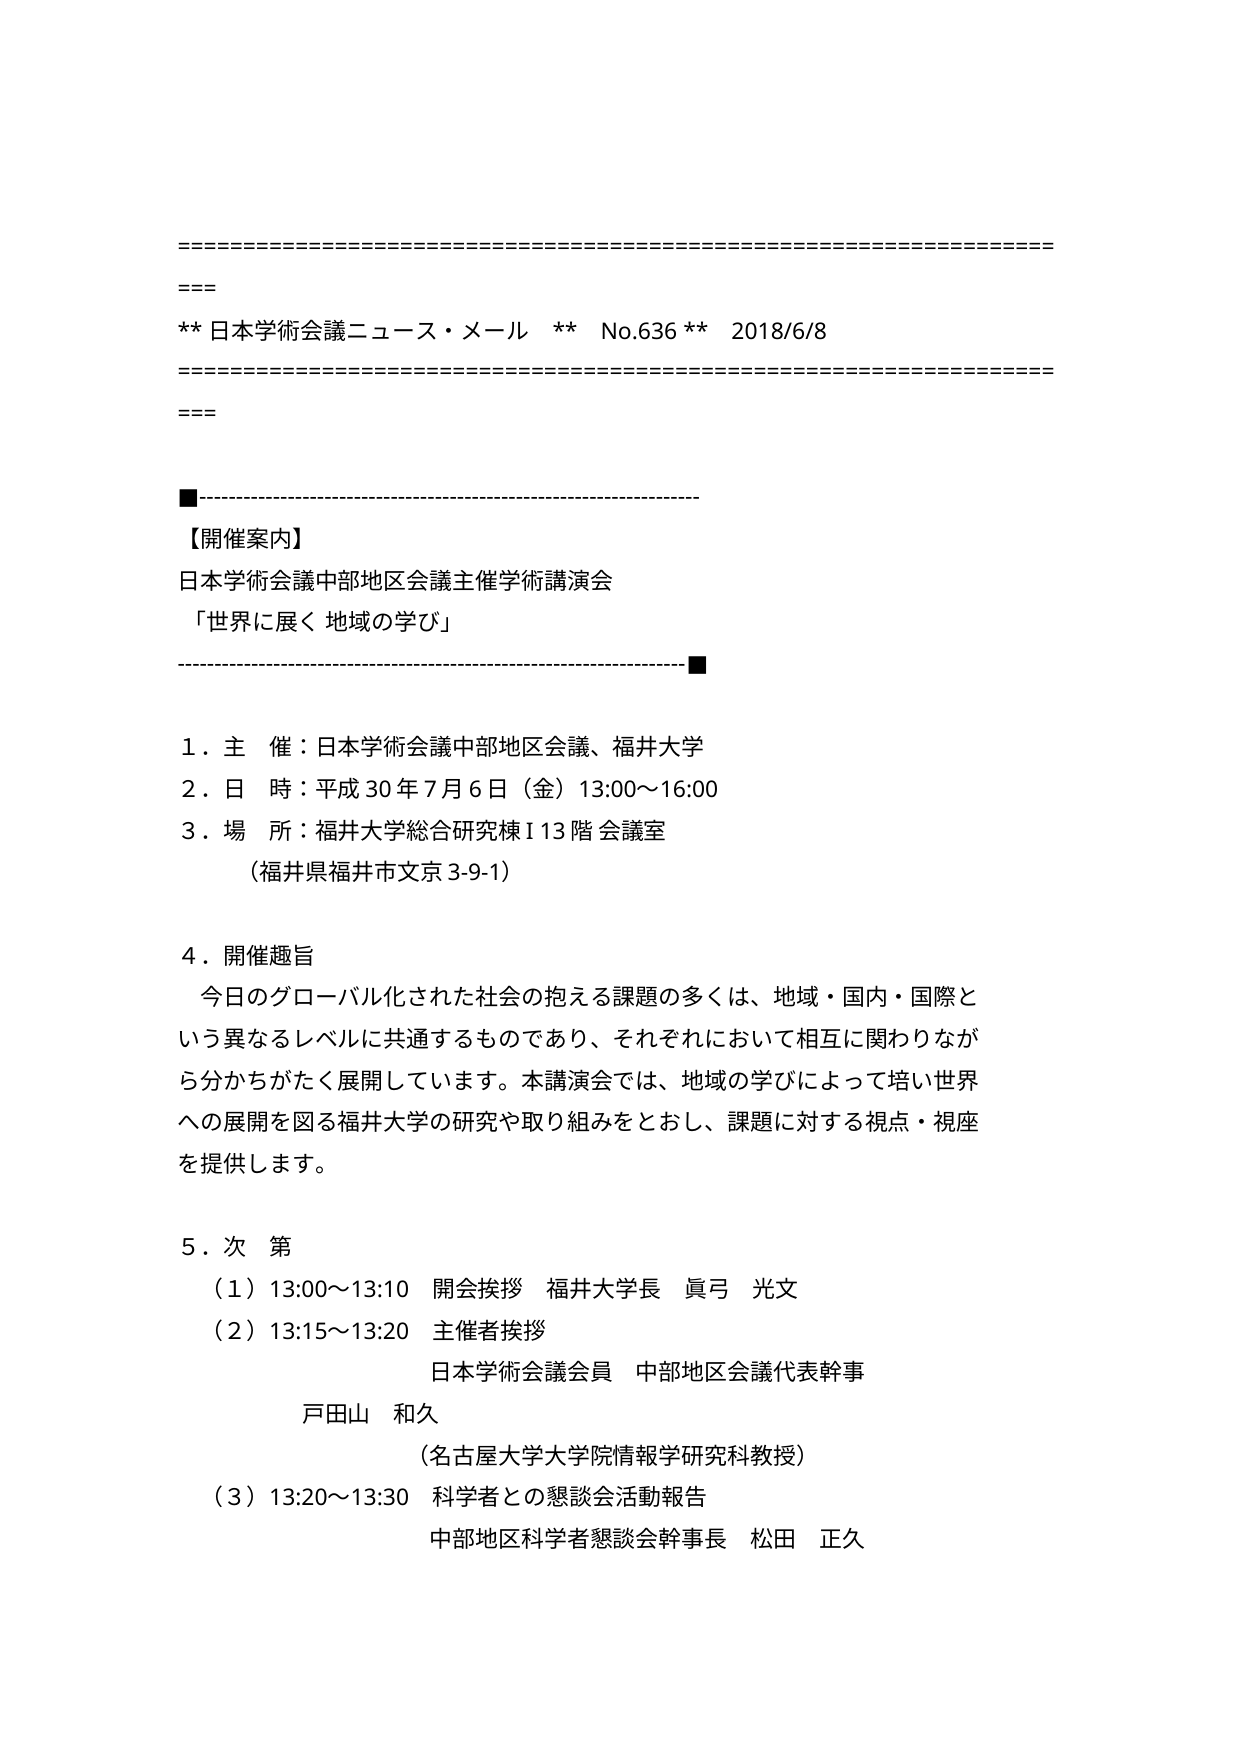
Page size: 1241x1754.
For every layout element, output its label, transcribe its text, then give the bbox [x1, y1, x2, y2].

text 日本学術会議中部地区会議主催学術講演会 [177, 558, 1063, 600]
text への展開を図る福井大学の研究や取り組みをとおし、課題に対する視点・視座 [177, 1100, 1063, 1142]
text （１）13:00〜13:10 開会挨拶 福井大学長 眞弓 光文 [177, 1267, 1063, 1308]
text 「世界に展く 地域の学び」 [177, 600, 1063, 642]
text ■-------------------------------------------------------------------- [177, 475, 1063, 517]
text ====================================================================== [177, 225, 1063, 308]
text （福井県福井市文京3-9-1） [177, 850, 1063, 892]
text ４．開催趣旨 [177, 933, 1063, 975]
text 日本学術会議会員 中部地区会議代表幹事 [177, 1350, 1063, 1392]
text 今日のグローバル化された社会の抱える課題の多くは、地域・国内・国際と [177, 975, 1063, 1017]
text （３）13:20〜13:30 科学者との懇談会活動報告 [177, 1475, 1063, 1517]
text ** 日本学術会議ニュース・メール ** No.636 ** 2018/6/8 [177, 308, 1063, 350]
text を提供します。 [177, 1142, 1063, 1183]
text ５．次 第 [177, 1225, 1063, 1267]
text ら分かちがたく展開しています。本講演会では、地域の学びによって培い世界 [177, 1058, 1063, 1100]
text ２．日 時：平成30年7月6日（金）13:00〜16:00 [177, 767, 1063, 808]
text いう異なるレベルに共通するものであり、それぞれにおいて相互に関わりなが [177, 1017, 1063, 1058]
text 【開催案内】 [177, 517, 1063, 558]
text ====================================================================== [177, 350, 1063, 433]
text （名古屋大学大学院情報学研究科教授） [177, 1433, 1063, 1475]
text ---------------------------------------------------------------------■ [177, 642, 1063, 683]
text （２）13:15〜13:20 主催者挨拶 [177, 1308, 1063, 1350]
text 中部地区科学者懇談会幹事長 松田 正久 [177, 1517, 1063, 1558]
text １．主 催：日本学術会議中部地区会議、福井大学 [177, 725, 1063, 767]
text 戸田山 和久 [177, 1392, 1063, 1433]
text ３．場 所：福井大学総合研究棟I 13階 会議室 [177, 808, 1063, 850]
